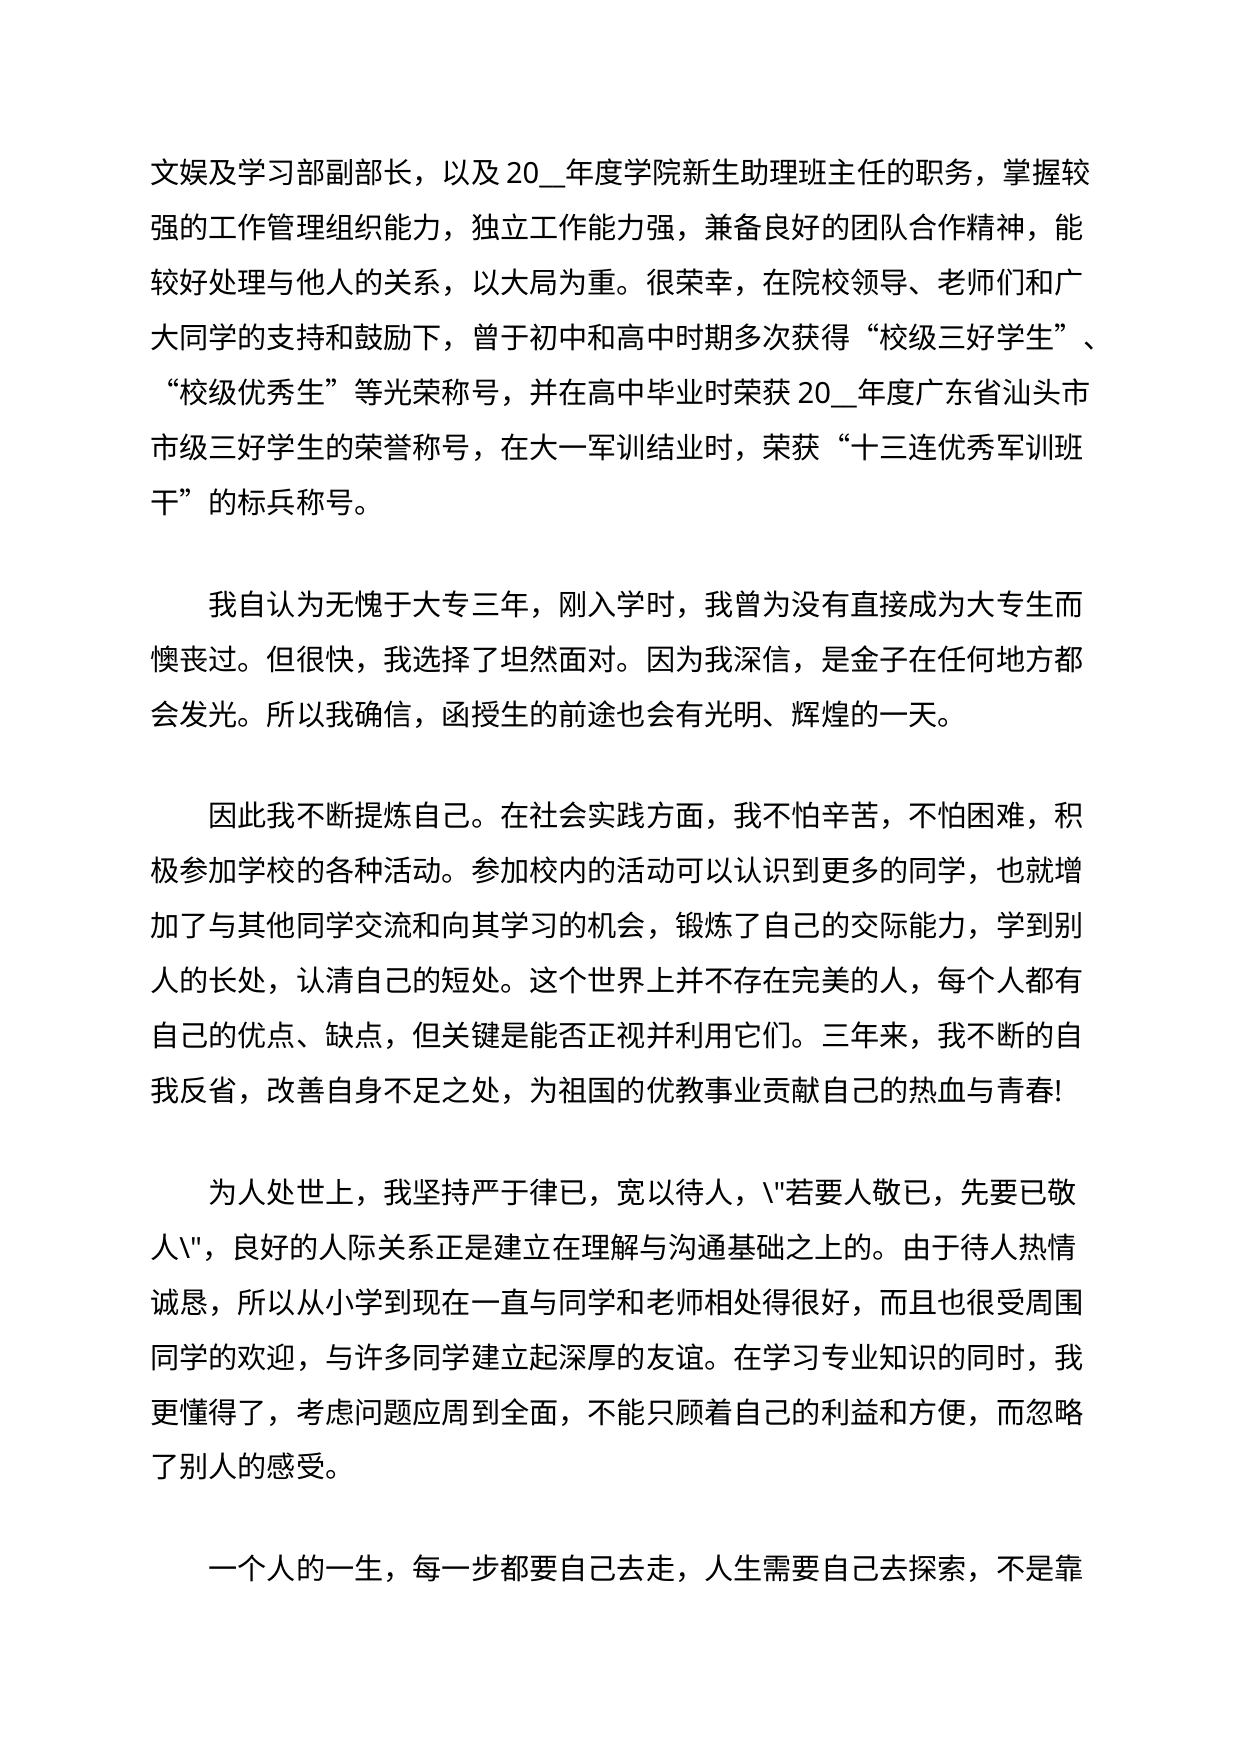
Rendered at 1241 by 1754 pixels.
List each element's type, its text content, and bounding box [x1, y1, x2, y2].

text 我自认为无愧于大专三年，刚入学时，我曾为没有直接成为大专生而懊丧过。但很快，我选择了坦然面对。因为我深信，是金子在任何地方都会发光。所以我确信，函授生的前途也会有光明、辉煌的一天。 [150, 581, 1090, 733]
text 因此我不断提炼自己。在社会实践方面，我不怕辛苦，不怕困难，积极参加学校的各种活动。参加校内的活动可以认识到更多的同学，也就增加了与其他同学交流和向其学习的机会，锻炼了自己的交际能力，学到别人的长处，认清自己的短处。这个世界上并不存在完美的人，每个人都有自己的优点、缺点，但关键是能否正视并利用它们。三年来，我不断的自我反省，改善自身不足之处，为祖国的优教事业贡献自己的热血与青春! [150, 793, 1090, 1110]
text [150, 150, 1090, 522]
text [150, 1546, 1090, 1588]
text 为人处世上，我坚持严于律已，宽以待人，\"若要人敬已，先要已敬人\"，良好的人际关系正是建立在理解与沟通基础之上的。由于待人热情诚恳，所以从小学到现在一直与同学和老师相处得很好，而且也很受周围同学的欢迎，与许多同学建立起深厚的友谊。在学习专业知识的同时，我更懂得了，考虑问题应周到全面，不能只顾着自己的利益和方便，而忽略了别人的感受。 [150, 1169, 1090, 1486]
